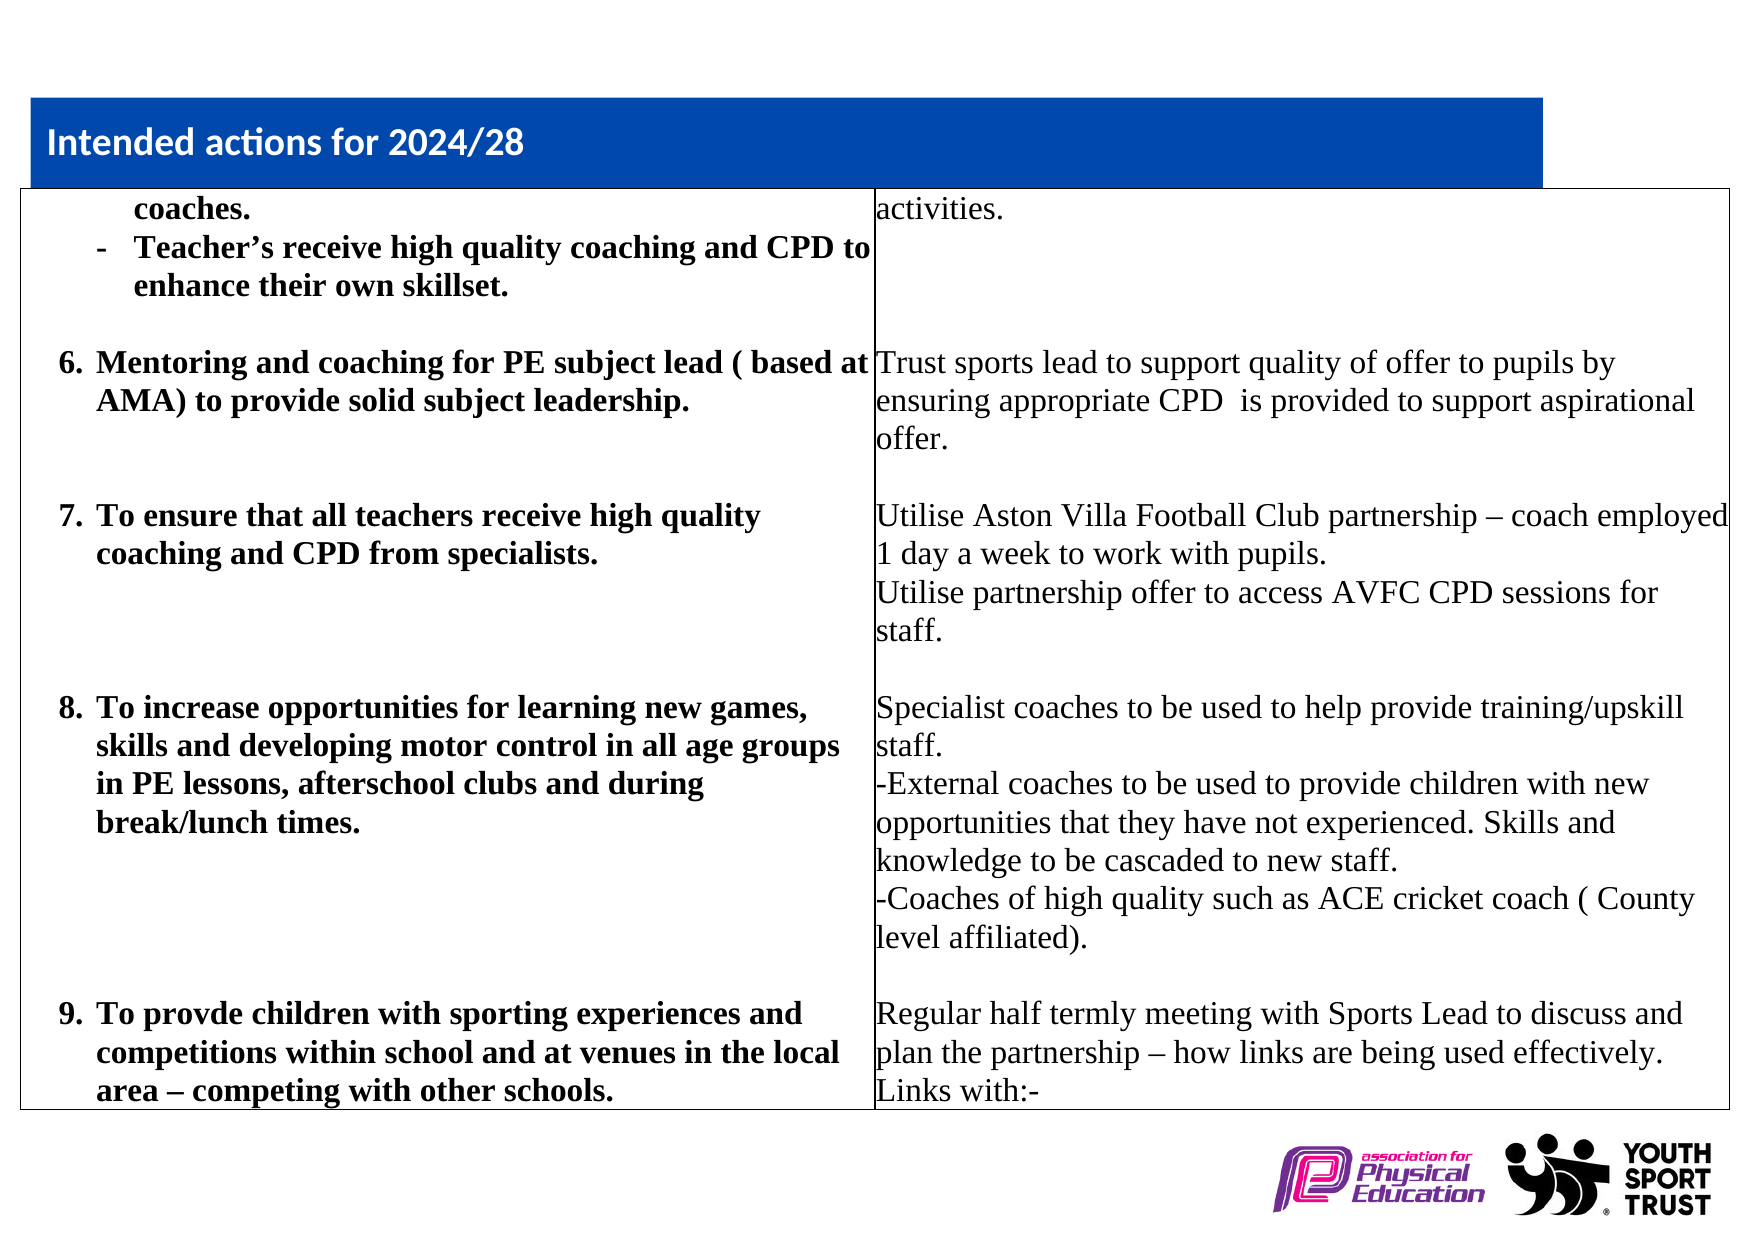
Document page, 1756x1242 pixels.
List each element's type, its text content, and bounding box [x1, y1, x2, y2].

picture [1503, 1131, 1712, 1217]
picture [1263, 1137, 1491, 1218]
